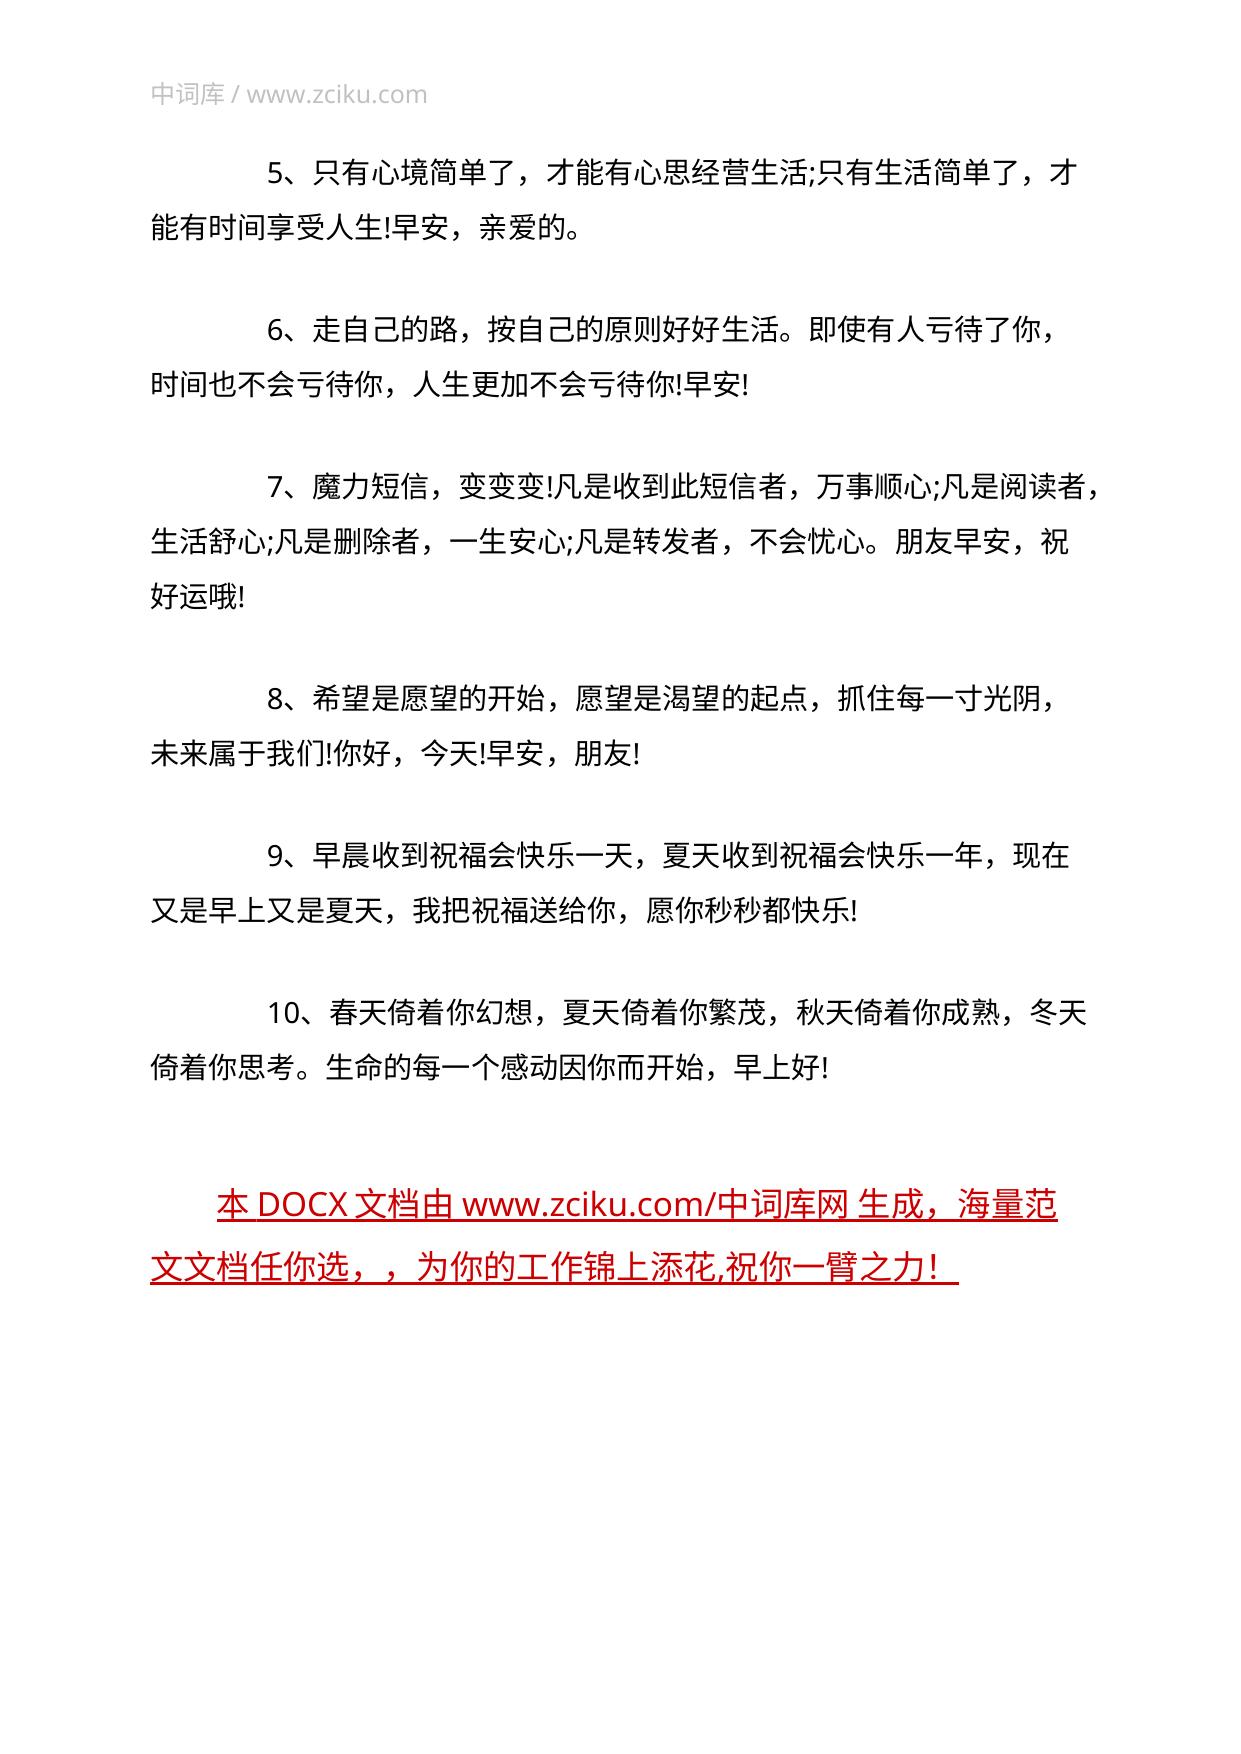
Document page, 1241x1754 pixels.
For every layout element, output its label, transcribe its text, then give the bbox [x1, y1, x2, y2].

text 6、走自己的路，按自己的原则好好生活。即使有人亏待了你，时间也不会亏待你，人生更加不会亏待你!早安! [150, 307, 1090, 404]
text 本DOCX文档由 www.zciku.com/中词库网 生成，海量范文文档任你选，，为你的工作锦上添花,祝你一臂之力！ [150, 1178, 1090, 1289]
text 10、春天倚着你幻想，夏天倚着你繁茂，秋天倚着你成熟，冬天倚着你思考。生命的每一个感动因你而开始，早上好! [150, 990, 1090, 1087]
text 8、希望是愿望的开始，愿望是渴望的起点，抓住每一寸光阴，未来属于我们!你好，今天!早安，朋友! [150, 676, 1090, 773]
text 9、早晨收到祝福会快乐一天，夏天收到祝福会快乐一年，现在又是早上又是夏天，我把祝福送给你，愿你秒秒都快乐! [150, 833, 1090, 930]
text 7、魔力短信，变变变!凡是收到此短信者，万事顺心;凡是阅读者，生活舒心;凡是删除者，一生安心;凡是转发者，不会忧心。朋友早安，祝好运哦! [150, 464, 1090, 616]
text 5、只有心境简单了，才能有心思经营生活;只有生活简单了，才能有时间享受人生!早安，亲爱的。 [150, 150, 1090, 247]
